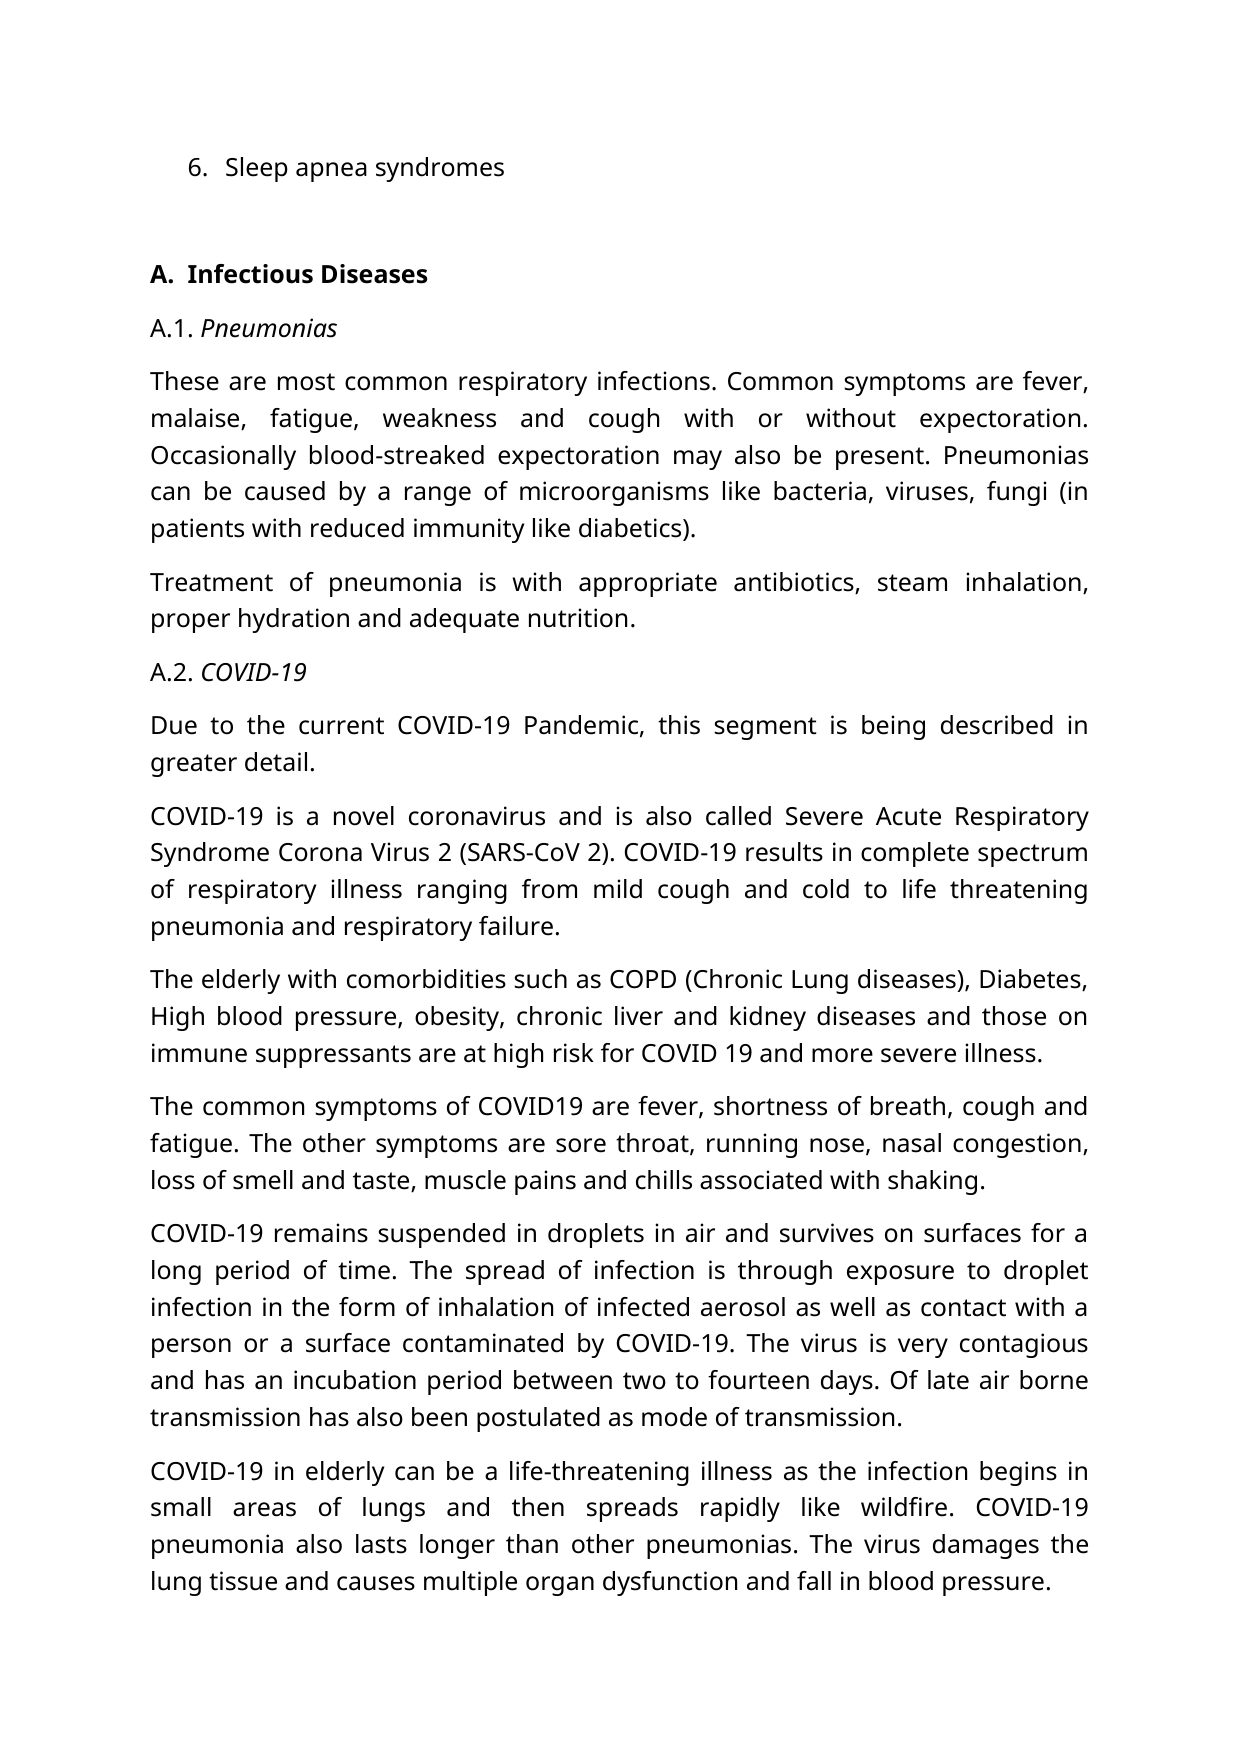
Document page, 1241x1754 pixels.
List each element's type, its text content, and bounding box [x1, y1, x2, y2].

text Due to the current COVID-19 Pandemic, this segment is being described in greater detail. [150, 708, 1090, 779]
text A.2. COVID-19 [150, 654, 1090, 688]
text A.1. Pneumonias [150, 310, 1090, 344]
text These are most common respiratory infections. Common symptoms are fever, malaise, fatigue, weakness and cough with or without expectoration. Occasionally blood-streaked expectoration may also be present. Pneumonias can be caused by a range of microorganisms like bacteria, viruses, fungi (in patients with reduced immunity like diabetics). [150, 364, 1090, 545]
text Treatment of pneumonia is with appropriate antibiotics, steam inhalation, proper hydration and adequate nutrition. [150, 564, 1090, 635]
text COVID-19 in elderly can be a life-threatening illness as the infection begins in small areas of lungs and then spreads rapidly like wildfire. COVID-19 pneumonia also lasts longer than other pneumonias. The virus damages the lung tissue and causes multiple organ dysfunction and fall in blood pressure. [150, 1453, 1090, 1597]
list Sleep apnea syndromes [187, 150, 1090, 184]
text The elderly with comorbidities such as COPD (Chronic Lung diseases), Diabetes, High blood pressure, obesity, chronic liver and kidney diseases and those on immune suppressants are at high risk for COVID 19 and more severe illness. [150, 962, 1090, 1069]
text COVID-19 remains suspended in droplets in air and survives on surfaces for a long period of time. The spread of infection is through exposure to droplet infection in the form of inhalation of infected aerosol as well as contact with a person or a surface contaminated by COVID-19. The virus is very contagious and has an incubation period between two to fourteen days. Of late air borne transmission has also been postulated as mode of transmission. [150, 1216, 1090, 1434]
text COVID-19 is a novel coronavirus and is also called Severe Acute Respiratory Syndrome Corona Virus 2 (SARS-CoV 2). COVID-19 results in complete spectrum of respiratory illness ranging from mild cough and cold to life threatening pneumonia and respiratory failure. [150, 798, 1090, 942]
text The common symptoms of COVID19 are fever, shortness of breath, cough and fatigue. The other symptoms are sore throat, running nose, nasal congestion, loss of smell and taste, muscle pains and chills associated with shaking. [150, 1089, 1090, 1196]
list Infectious Diseases [150, 257, 1090, 291]
